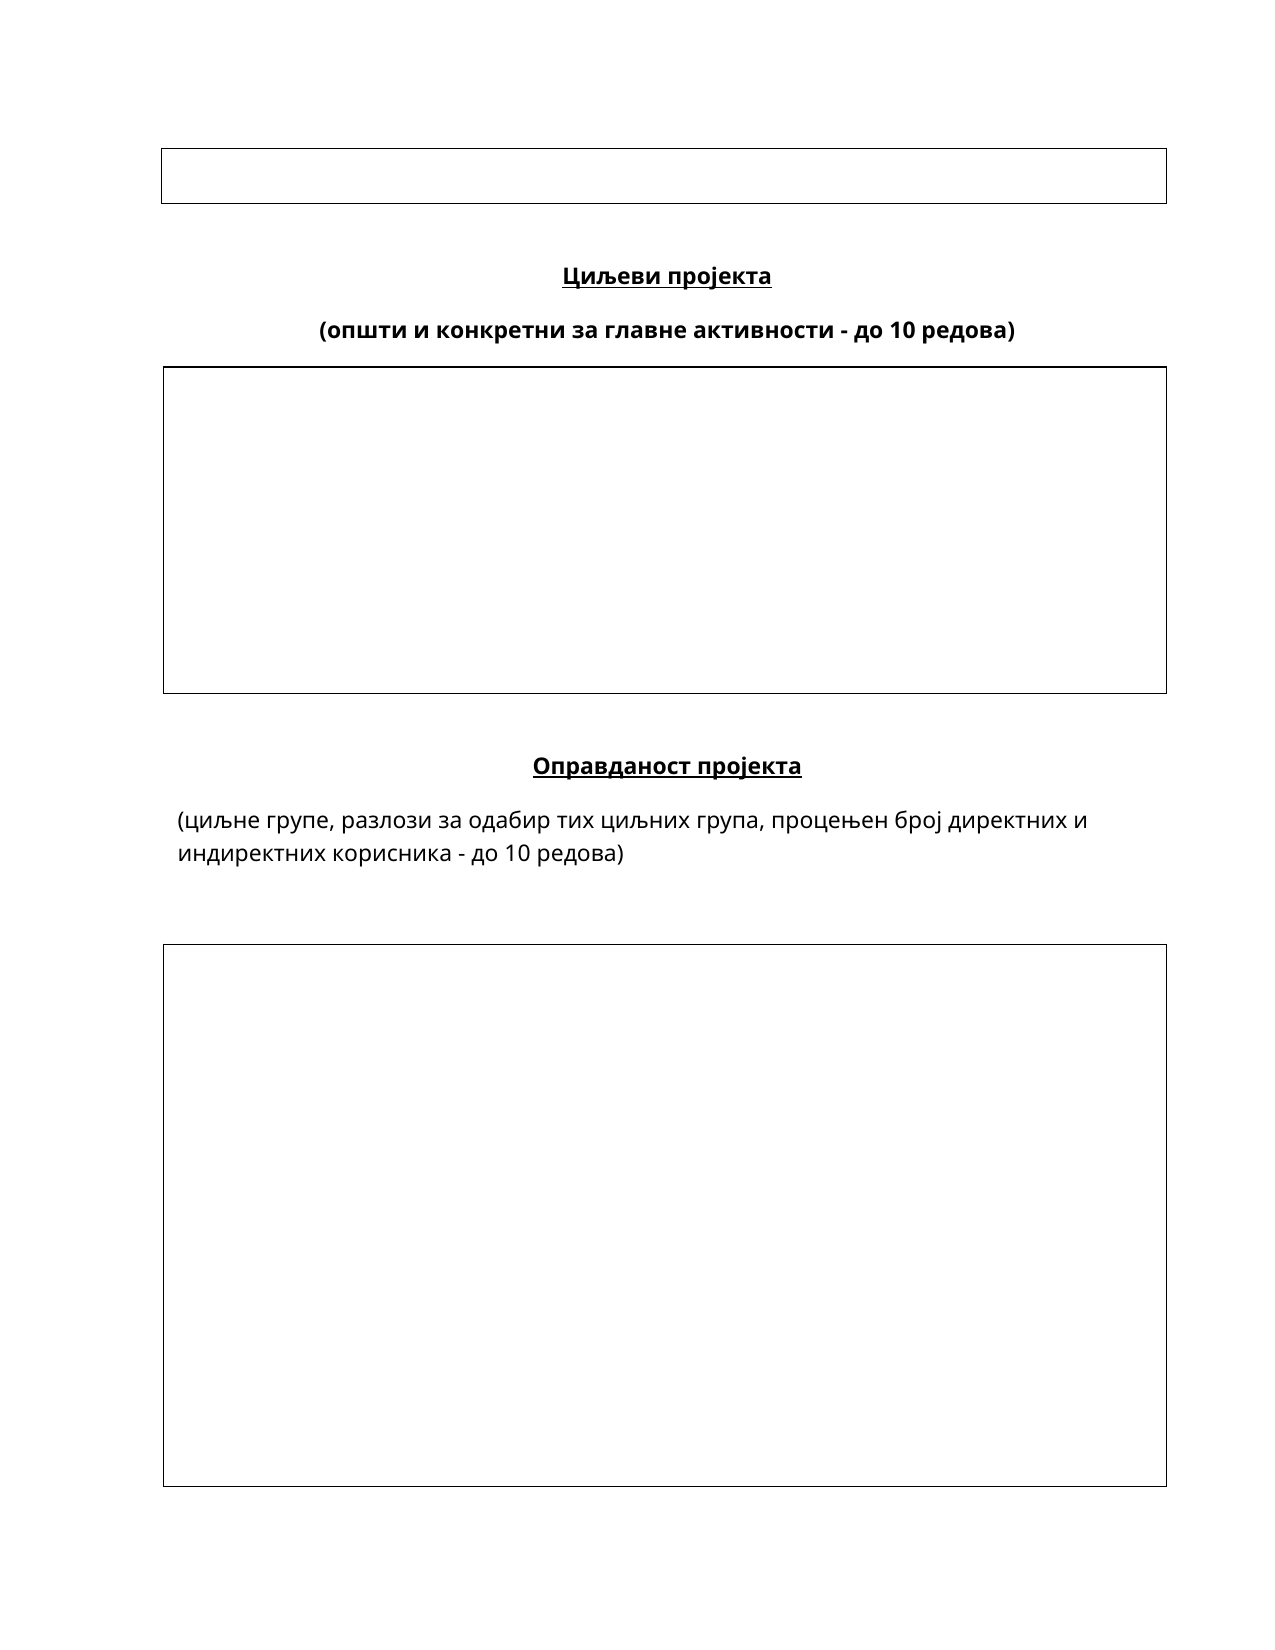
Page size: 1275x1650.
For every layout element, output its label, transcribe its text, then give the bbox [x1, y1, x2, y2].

table_header [162, 149, 1166, 203]
text (циљне групе, разлози за одабир тих циљних група, процењен број директних и индиректних корисника - до 10 редова) [177, 802, 1157, 868]
text (општи и конкретни за главне активности - до 10 редова) [177, 312, 1157, 346]
text Циљеви пројекта [177, 258, 1157, 291]
text Оправданост пројекта [177, 748, 1157, 781]
table_header [164, 368, 1166, 692]
table_header [164, 945, 1166, 1486]
